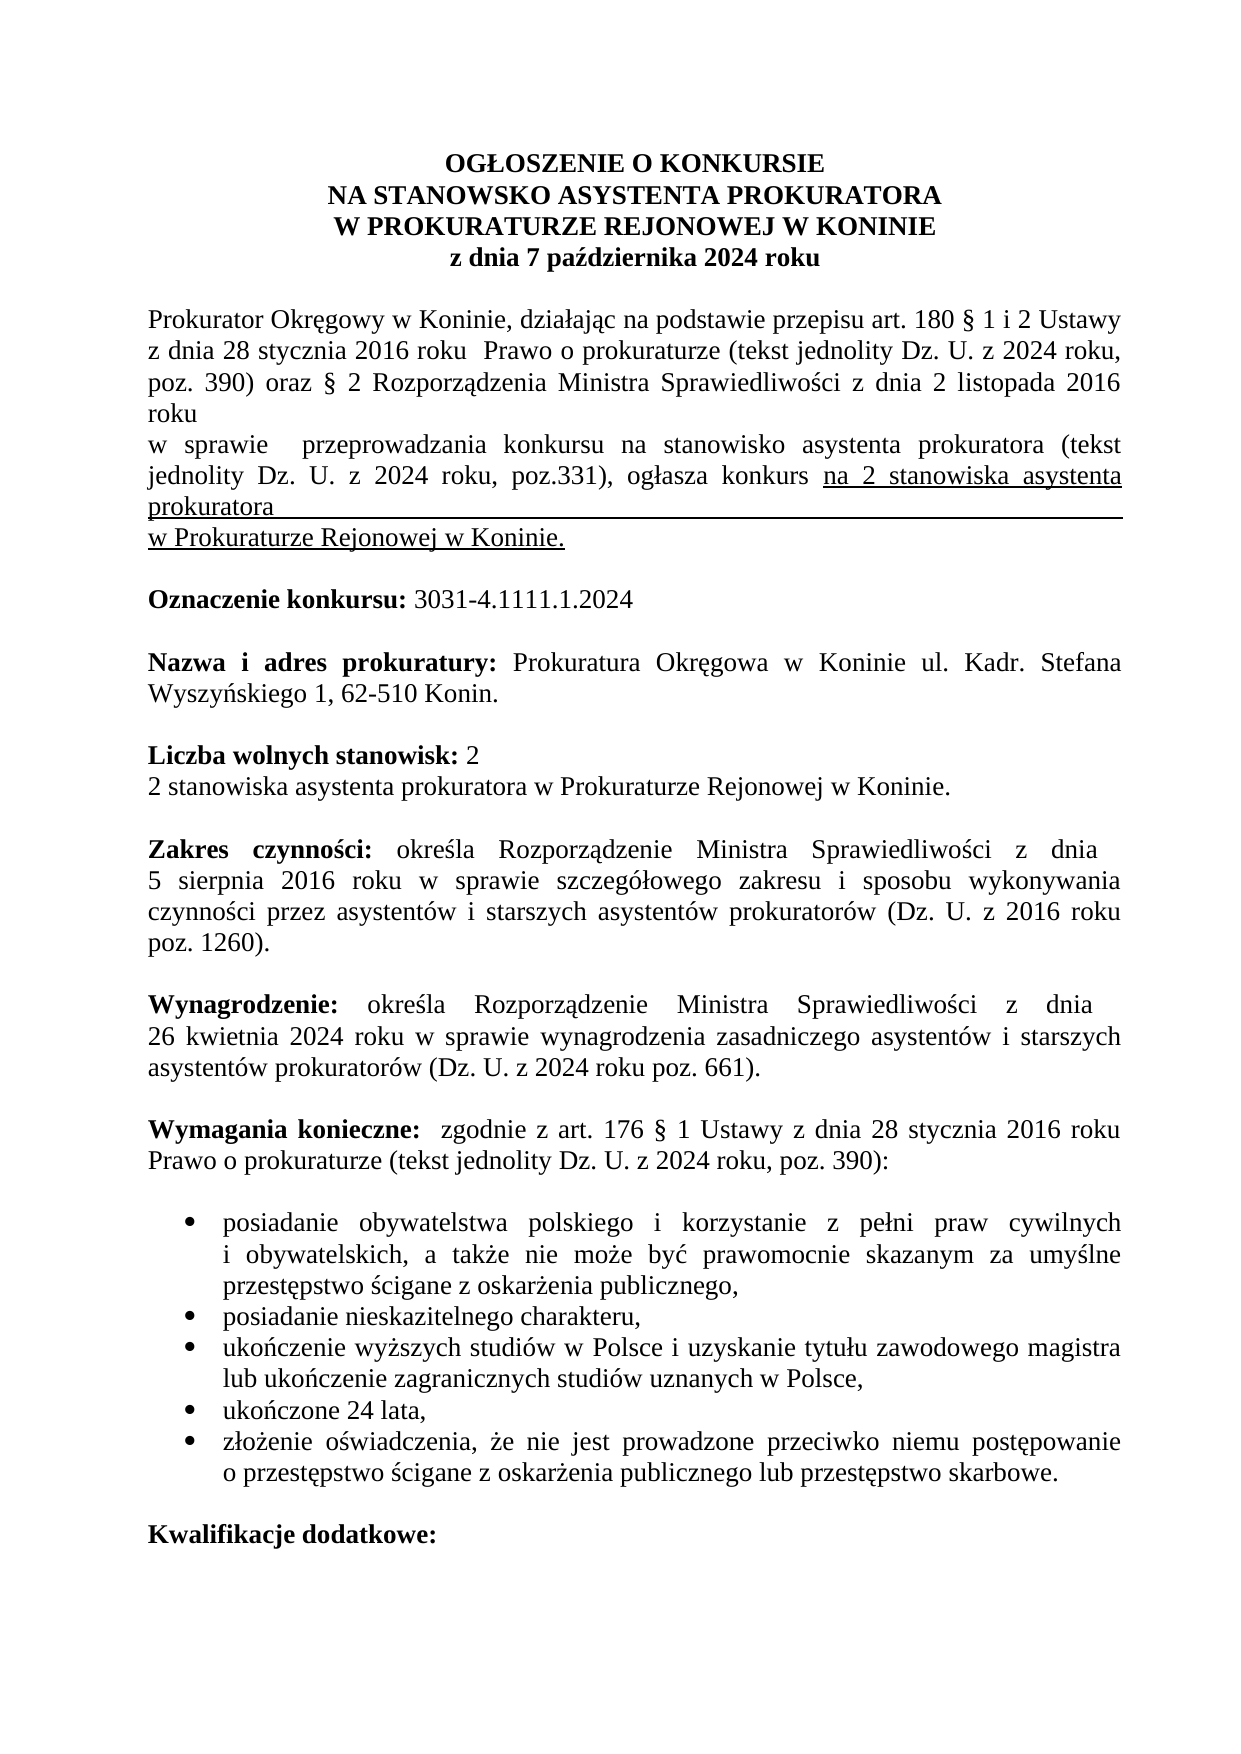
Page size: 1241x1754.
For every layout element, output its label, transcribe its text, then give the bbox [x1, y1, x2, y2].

text Wynagrodzenie: określa Rozporządzenie Ministra Sprawiedliwości z dnia 26 kwietnia 2024 roku w sprawie wynagrodzenia zasadniczego asystentów i starszych asystentów prokuratorów (Dz. U. z 2024 roku poz. 661). [148, 988, 1122, 1082]
text Wymagania konieczne: zgodnie z art. 176 § 1 Ustawy z dnia 28 stycznia 2016 roku Prawo o prokuraturze (tekst jednolity Dz. U. z 2024 roku, poz. 390): [148, 1113, 1122, 1175]
text Liczba wolnych stanowisk: 2 [148, 739, 1122, 771]
list złożenie oświadczenia, że nie jest prowadzone przeciwko niemu postępowanie o przestępstwo ścigane z oskarżenia publicznego lub przestępstwo skarbowe. [185, 1425, 1122, 1487]
list posiadanie nieskazitelnego charakteru, [185, 1300, 1122, 1331]
list ukończone 24 lata, [185, 1394, 1122, 1425]
text OGŁOSZENIE O KONKURSIE [148, 148, 1122, 179]
text Prokurator Okręgowy w Koninie, działając na podstawie przepisu art. 180 § 1 i 2 Ustawy z dnia 28 stycznia 2016 roku Prawo o prokuraturze (tekst jednolity Dz. U. z 2024 roku, poz. 390) oraz § 2 Rozporządzenia Ministra Sprawiedliwości z dnia 2 listopada 2016 roku w sprawie przeprowadzania konkursu na stanowisko asystenta prokuratora (tekst jednolity Dz. U. z 2024 roku, poz.331), ogłasza konkurs na 2 stanowiska asystenta prokuratora w Prokuraturze Rejonowej w Koninie. [148, 303, 1122, 517]
list ukończenie wyższych studiów w Polsce i uzyskanie tytułu zawodowego magistra lub ukończenie zagranicznych studiów uznanych w Polsce, [185, 1331, 1122, 1394]
text z dnia 7 października 2024 roku [148, 241, 1122, 272]
text Zakres czynności: określa Rozporządzenie Ministra Sprawiedliwości z dnia 5 sierpnia 2016 roku w sprawie szczegółowego zakresu i sposobu wykonywania czynności przez asystentów i starszych asystentów prokuratorów (Dz. U. z 2016 roku poz. 1260). [148, 833, 1122, 957]
text Prokurator Okręgowy w Koninie, działając na podstawie przepisu art. 180 § 1 i 2 Ustawy z dnia 28 stycznia 2016 roku Prawo o prokuraturze (tekst jednolity Dz. U. z 2024 roku, poz. 390) oraz § 2 Rozporządzenia Ministra Sprawiedliwości z dnia 2 listopada 2016 roku w sprawie przeprowadzania konkursu na stanowisko asystenta prokuratora (tekst jednolity Dz. U. z 2024 roku, poz.331), ogłasza konkurs na 2 stanowiska asystenta prokuratora w Prokuraturze Rejonowej w Koninie. [148, 519, 1122, 552]
text Oznaczenie konkursu: 3031-4.1111.1.2024 [148, 584, 1122, 615]
text 2 stanowiska asystenta prokuratora w Prokuraturze Rejonowej w Koninie. [148, 771, 1122, 802]
text NA STANOWSKO ASYSTENTA PROKURATORA W PROKURATURZE REJONOWEJ W KONINIE [148, 179, 1122, 241]
list posiadanie obywatelstwa polskiego i korzystanie z pełni praw cywilnych i obywatelskich, a także nie może być prawomocnie skazanym za umyślne przestępstwo ścigane z oskarżenia publicznego, [185, 1207, 1122, 1300]
text Kwalifikacje dodatkowe: [148, 1518, 1122, 1550]
text Nazwa i adres prokuratury: Prokuratura Okręgowa w Koninie ul. Kadr. Stefana Wyszyńskiego 1, 62-510 Konin. [148, 646, 1122, 708]
